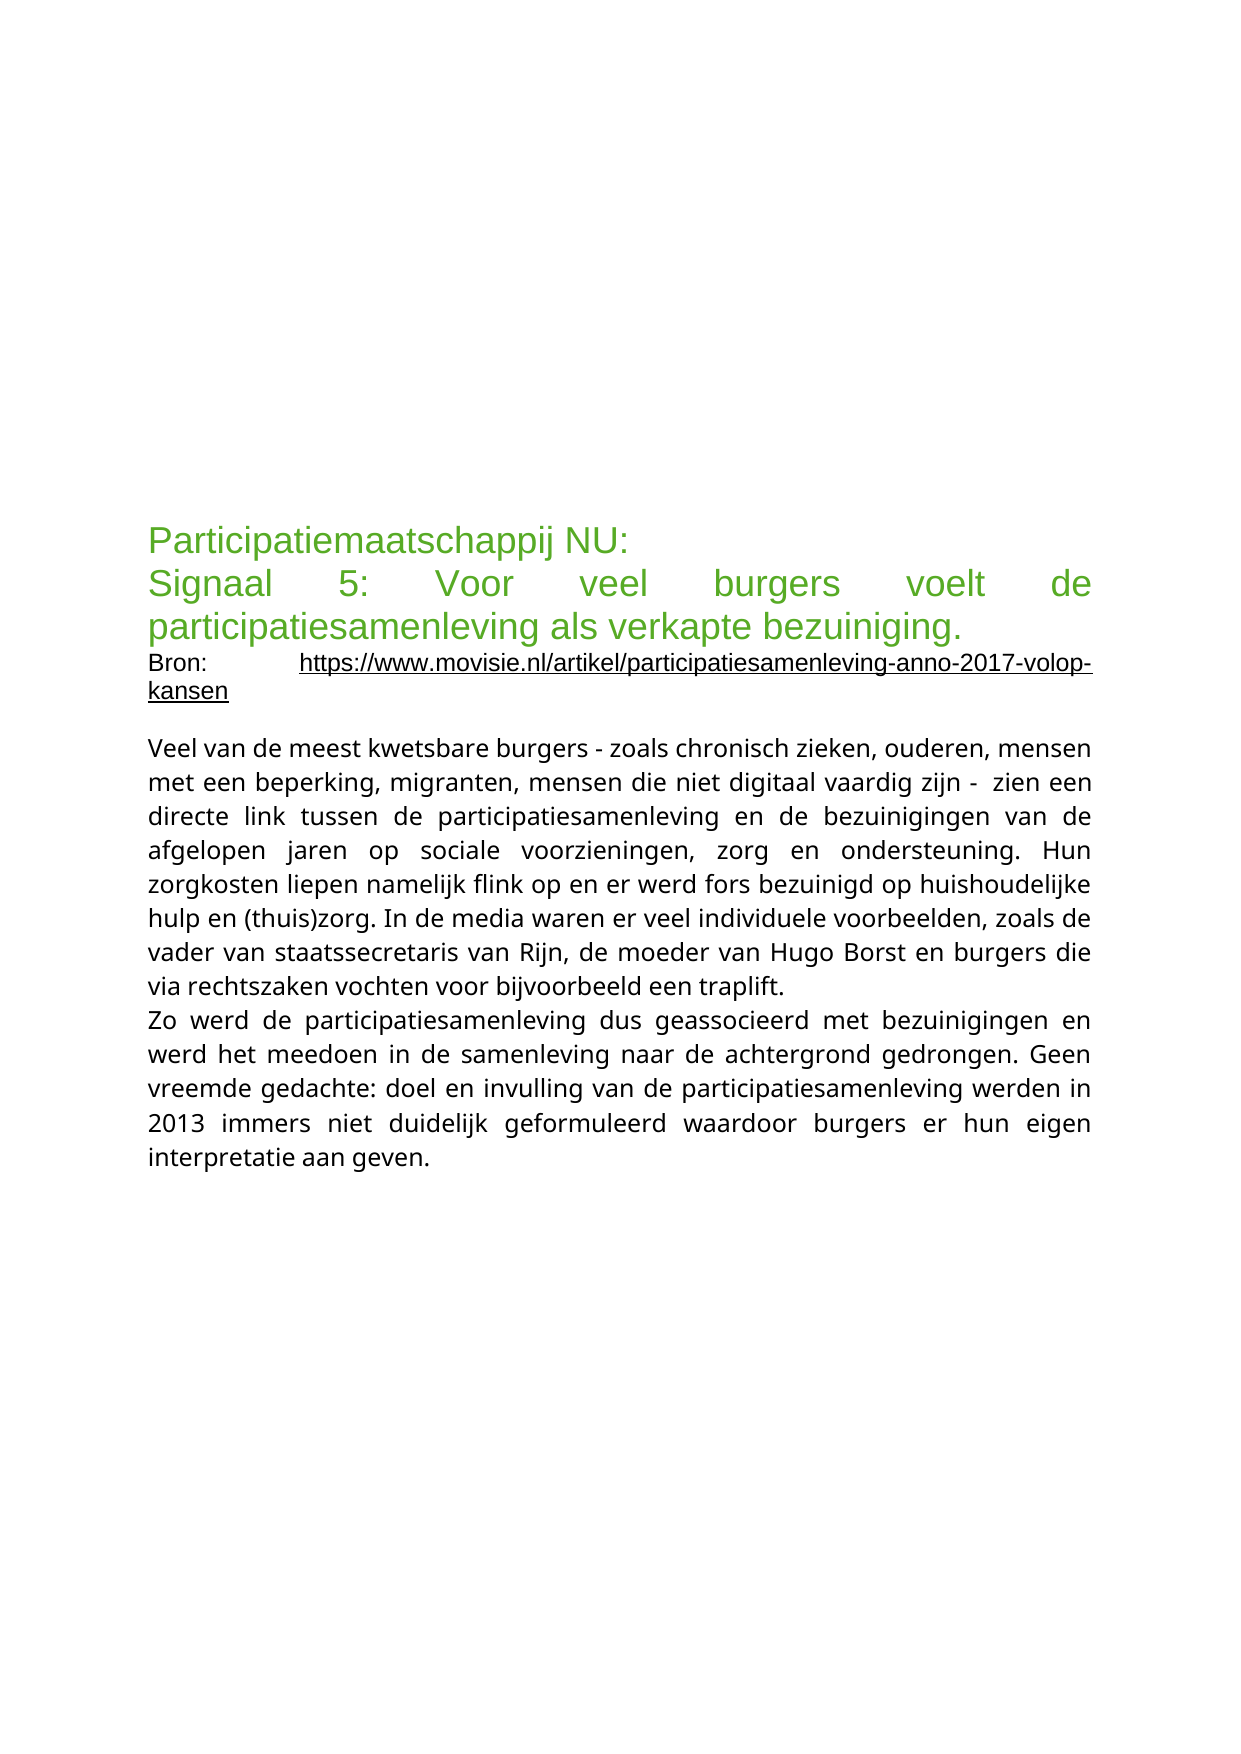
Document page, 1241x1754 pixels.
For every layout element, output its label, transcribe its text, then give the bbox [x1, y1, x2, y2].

text Bron: https://www.movisie.nl/artikel/participatiesamenleving-anno-2017-volop-kansen [148, 647, 1093, 705]
text Signaal 5: Voor veel burgers voelt de participatiesamenleving als verkapte bezuiniging. [148, 561, 1093, 647]
text Veel van de meest kwetsbare burgers - zoals chronisch zieken, ouderen, mensen met een beperking, migranten, mensen die niet digitaal vaardig zijn - zien een directe link tussen de participatiesamenleving en de bezuinigingen van de afgelopen jaren op sociale voorzieningen, zorg en ondersteuning. Hun zorgkosten liepen namelijk flink op en er werd fors bezuinigd op huishoudelijke hulp en (thuis)zorg. In de media waren er veel individuele voorbeelden, zoals de vader van staatssecretaris van Rijn, de moeder van Hugo Borst en burgers die via rechtszaken vochten voor bijvoorbeeld een traplift. [148, 731, 1093, 1003]
text Participatiemaatschappij NU: [148, 518, 1093, 561]
text Zo werd de participatiesamenleving dus geassocieerd met bezuinigingen en werd het meedoen in de samenleving naar de achtergrond gedrongen. Geen vreemde gedachte: doel en invulling van de participatiesamenleving werden in 2013 immers niet duidelijk geformuleerd waardoor burgers er hun eigen interpretatie aan geven. [148, 1003, 1093, 1173]
